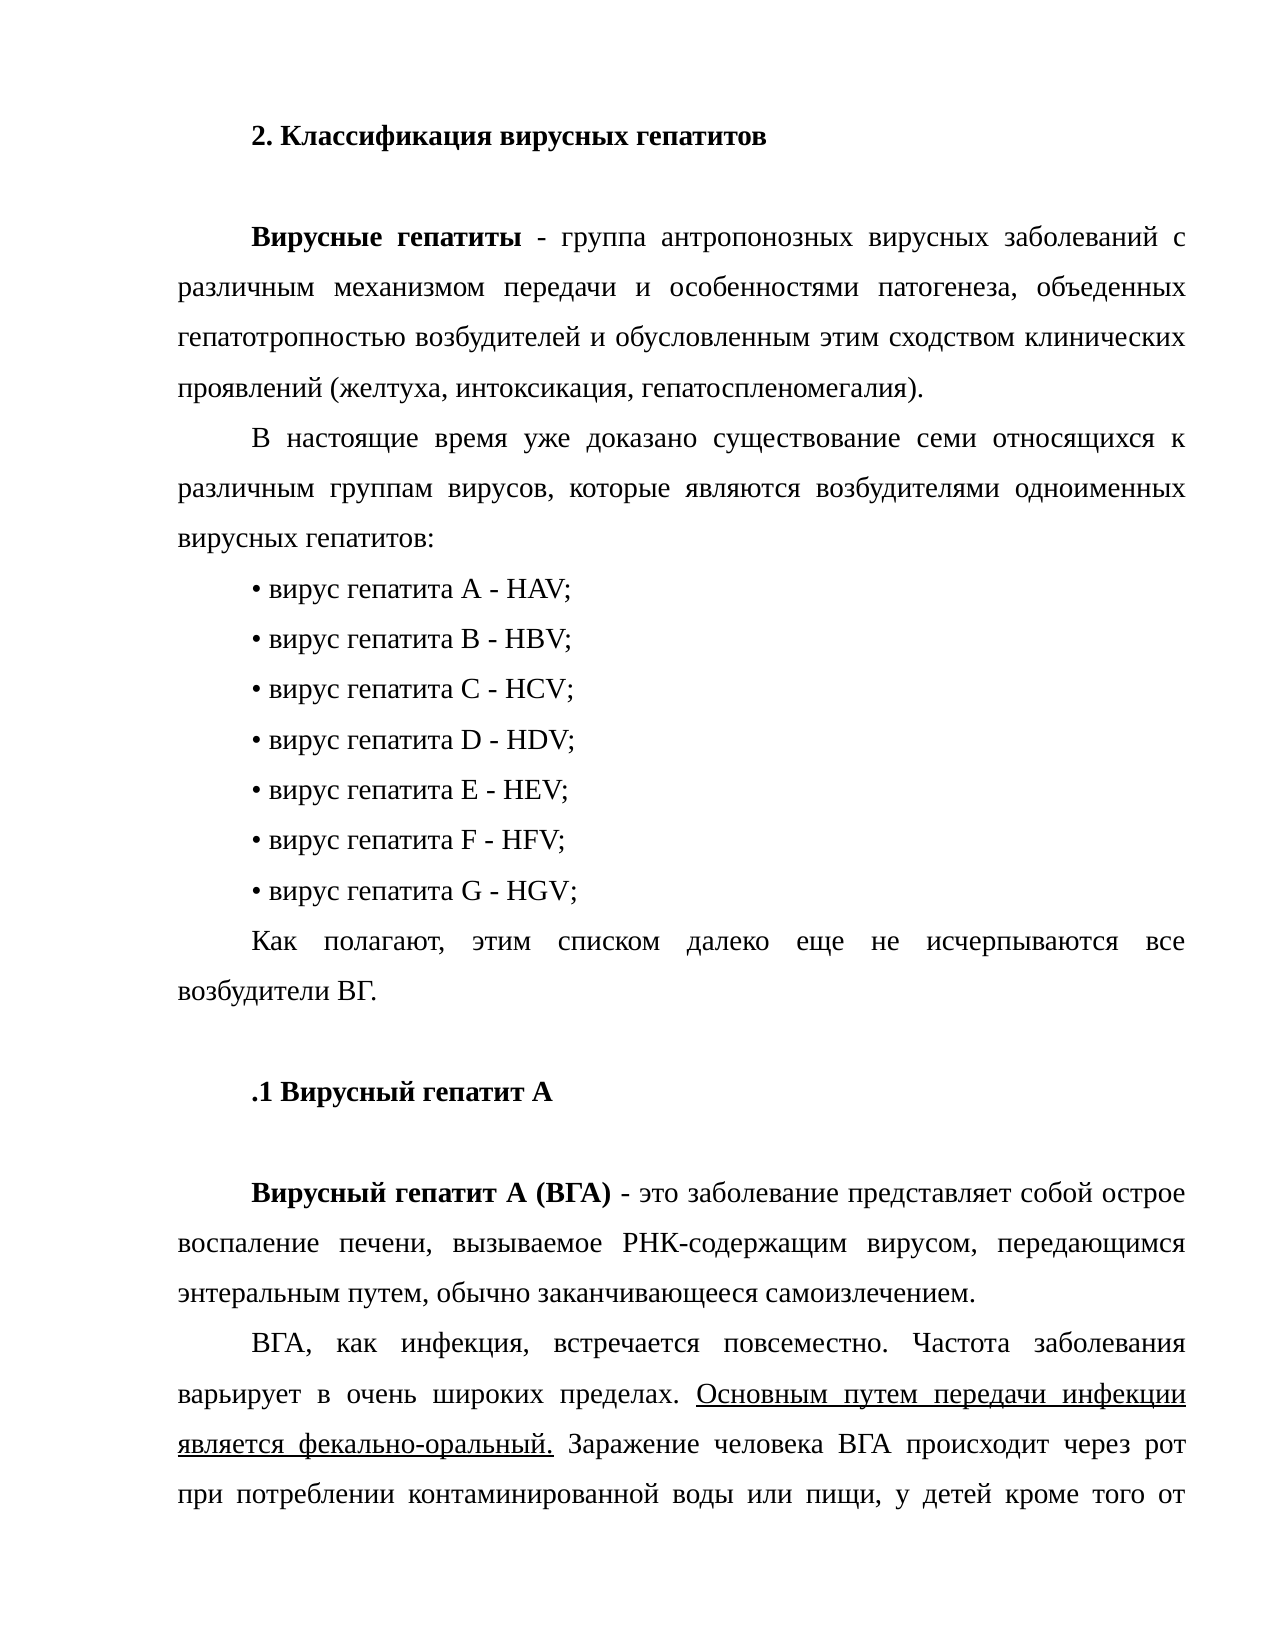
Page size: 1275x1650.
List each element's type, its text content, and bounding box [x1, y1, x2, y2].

subtitle • вирус гепатита А - HAV; [177, 571, 1186, 604]
subtitle • вирус гепатита Е - HEV; [177, 772, 1186, 806]
subtitle • вирус гепатита F - HFV; [177, 822, 1186, 856]
subtitle • вирус гепатита В - HBV; [177, 621, 1186, 655]
subtitle • вирус гепатита D - HDV; [177, 722, 1186, 755]
subtitle Вирусные гепатиты - группа антропонозных вирусных заболеваний с различным механизмом передачи и особенностями патогенеза, объеденных гепатотропностью возбудителей и обусловленным этим сходством клинических проявлений (желтуха, интоксикация, гепатоспленомегалия). [177, 219, 1186, 403]
subtitle .1 Вирусный гепатит А [177, 1074, 1186, 1108]
subtitle Вирусный гепатит А (ВГА) - это заболевание представляет собой острое воспаление печени, вызываемое РНК-содержащим вирусом, передающимся энтеральным путем, обычно заканчивающееся самоизлечением. [177, 1175, 1186, 1309]
subtitle • вирус гепатита С - HCV; [177, 672, 1186, 705]
subtitle В настоящие время уже доказано существование семи относящихся к различным группам вирусов, которые являются возбудителями одноименных вирусных гепатитов: [177, 420, 1186, 554]
subtitle 2. Классификация вирусных гепатитов [177, 118, 1186, 152]
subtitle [177, 1326, 1186, 1510]
subtitle • вирус гепатита G - HGV; [177, 873, 1186, 906]
subtitle Как полагают, этим списком далеко еще не исчерпываются все возбудители ВГ. [177, 923, 1186, 1007]
